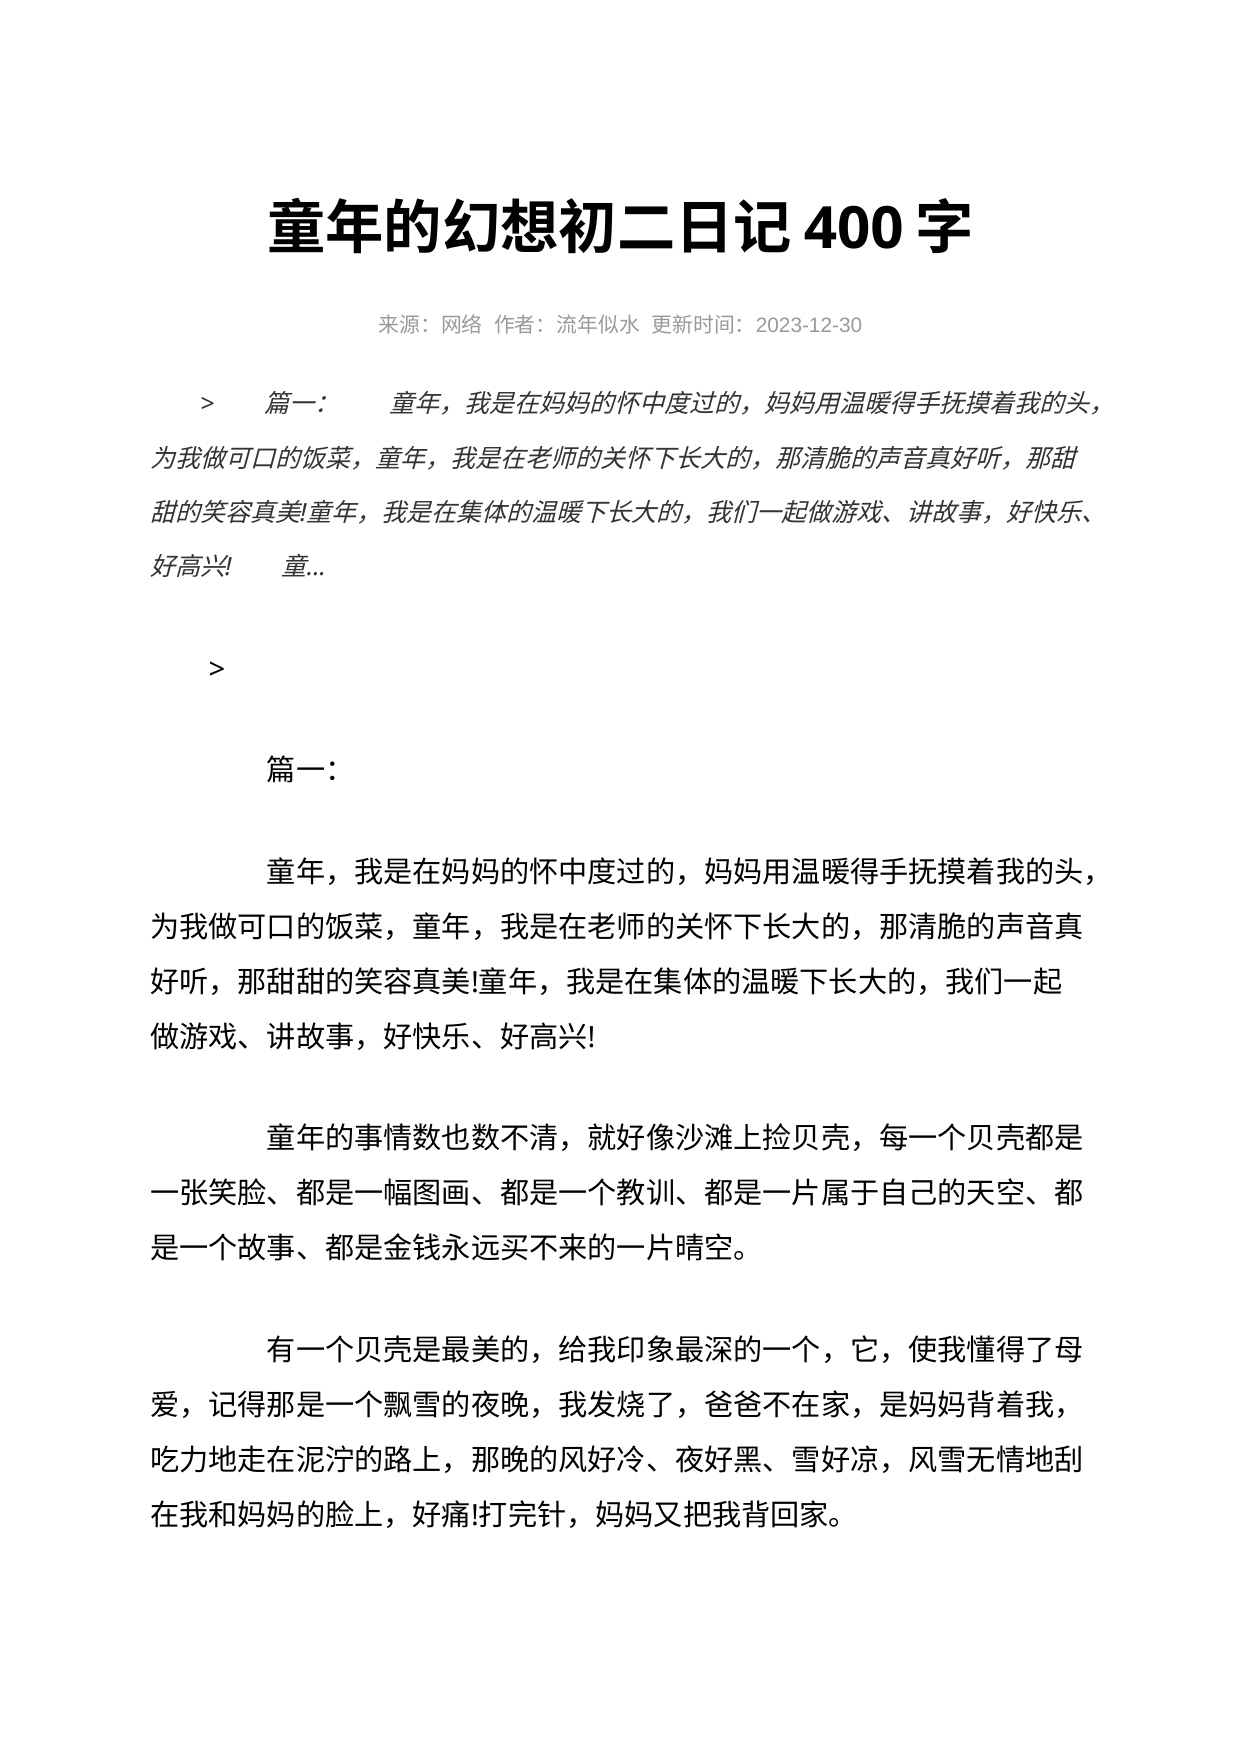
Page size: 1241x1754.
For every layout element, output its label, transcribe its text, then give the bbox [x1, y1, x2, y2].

text 童年，我是在妈妈的怀中度过的，妈妈用温暖得手抚摸着我的头，为我做可口的饭菜，童年，我是在老师的关怀下长大的，那清脆的声音真好听，那甜甜的笑容真美!童年，我是在集体的温暖下长大的，我们一起做游戏、讲故事，好快乐、好高兴! [150, 848, 1090, 1056]
text > 篇一： 童年，我是在妈妈的怀中度过的，妈妈用温暖得手抚摸着我的头，为我做可口的饭菜，童年，我是在老师的关怀下长大的，那清脆的声音真好听，那甜甜的笑容真美!童年，我是在集体的温暖下长大的，我们一起做游戏、讲故事，好快乐、好高兴! 童... [150, 384, 1090, 583]
text 来源：网络 作者：流年似水 更新时间：2023-12-30 [150, 313, 1090, 337]
text > [150, 648, 1090, 688]
text 童年的事情数也数不清，就好像沙滩上捡贝壳，每一个贝壳都是一张笑脸、都是一幅图画、都是一个教训、都是一片属于自己的天空、都是一个故事、都是金钱永远买不来的一片晴空。 [150, 1115, 1090, 1267]
subtitle 童年的幻想初二日记400字 [150, 181, 1090, 266]
text 有一个贝壳是最美的，给我印象最深的一个，它，使我懂得了母爱，记得那是一个飘雪的夜晚，我发烧了，爸爸不在家，是妈妈背着我，吃力地走在泥泞的路上，那晚的风好冷、夜好黑、雪好凉，风雪无情地刮在我和妈妈的脸上，好痛!打完针，妈妈又把我背回家。 [150, 1327, 1090, 1534]
text 篇一： [150, 747, 1090, 789]
